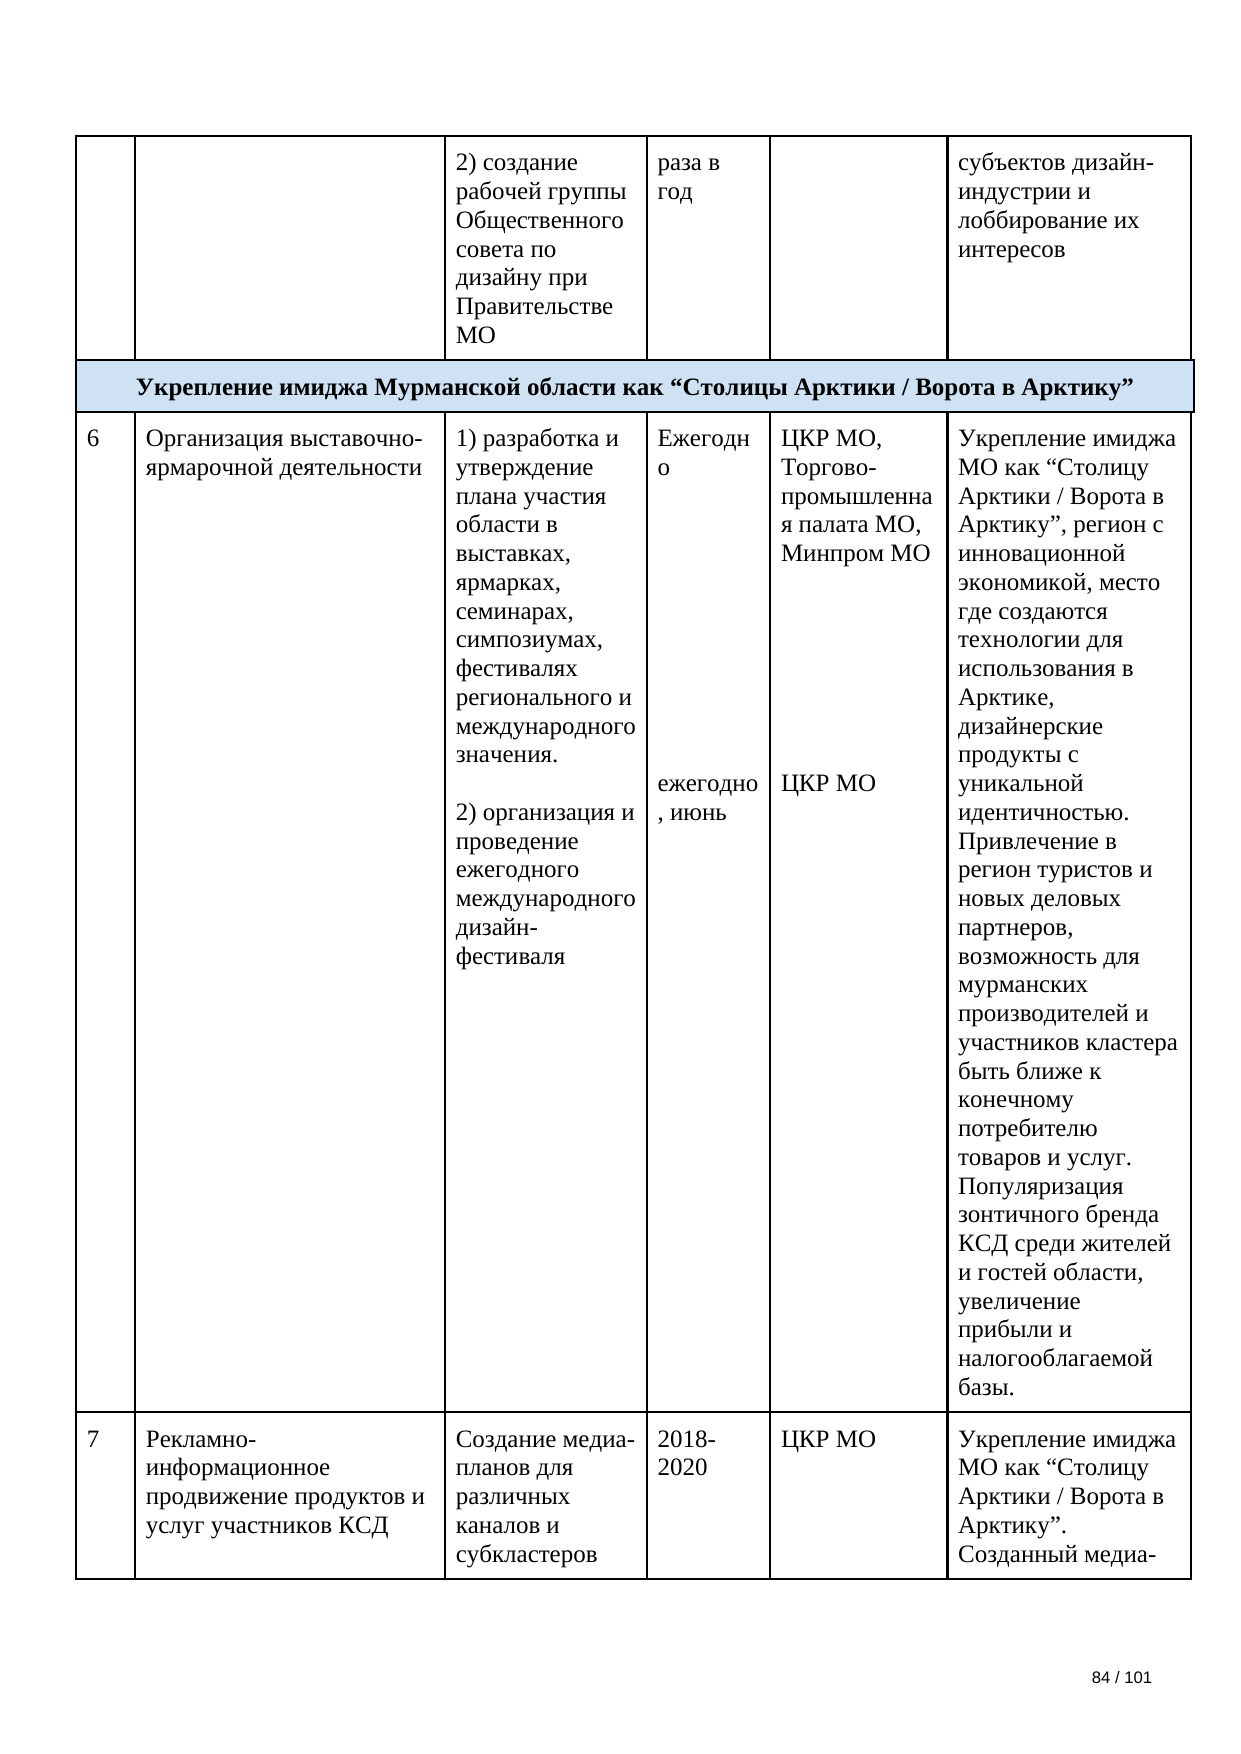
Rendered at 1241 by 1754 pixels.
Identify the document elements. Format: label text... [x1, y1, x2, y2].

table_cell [136, 137, 444, 359]
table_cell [949, 137, 1190, 359]
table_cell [446, 1413, 646, 1578]
table_cell 6 [77, 413, 134, 1411]
table_cell ЦКР МО, Торгово-промышленная палата МО, Минпром МО ЦКР МО [771, 413, 946, 1411]
table_cell Ежегодно ежегодно, июнь [648, 413, 769, 1411]
table_cell Укрепление имиджа Мурманской области как “Столицы Арктики / Ворота в Арктику” [77, 361, 1193, 411]
table_cell ЦКР МО [771, 1413, 946, 1578]
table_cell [771, 137, 946, 359]
table_cell 2018-2020 [648, 1413, 769, 1578]
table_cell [648, 137, 769, 359]
table_cell Организация выставочно-ярмарочной деятельности [136, 413, 444, 1411]
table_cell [446, 137, 646, 359]
table_cell 5 [77, 137, 134, 359]
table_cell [949, 1413, 1190, 1578]
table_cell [136, 1413, 444, 1578]
table_cell 7 [77, 1413, 134, 1578]
table_cell Укрепление имиджа МО как “Столицу Арктики / Ворота в Арктику”, регион с инновационной экономикой, место где создаются технологии для использования в Арктике, дизайнерские продукты с уникальной идентичностью. Привлечение в регион туристов и новых деловых партнеров, возможность для мурманских производителей и участников кластера быть ближе к конечному потребителю товаров и услуг. Популяризация зонтичного бренда КСД среди жителей и гостей области, увеличение прибыли и налогооблагаемой базы. [949, 413, 1190, 1411]
table_cell 1) разработка и утверждение плана участия области в выставках, ярмарках, семинарах, симпозиумах, фестивалях регионального и международного значения. 2) организация и проведение ежегодного международного дизайн-фестиваля [446, 413, 646, 1411]
